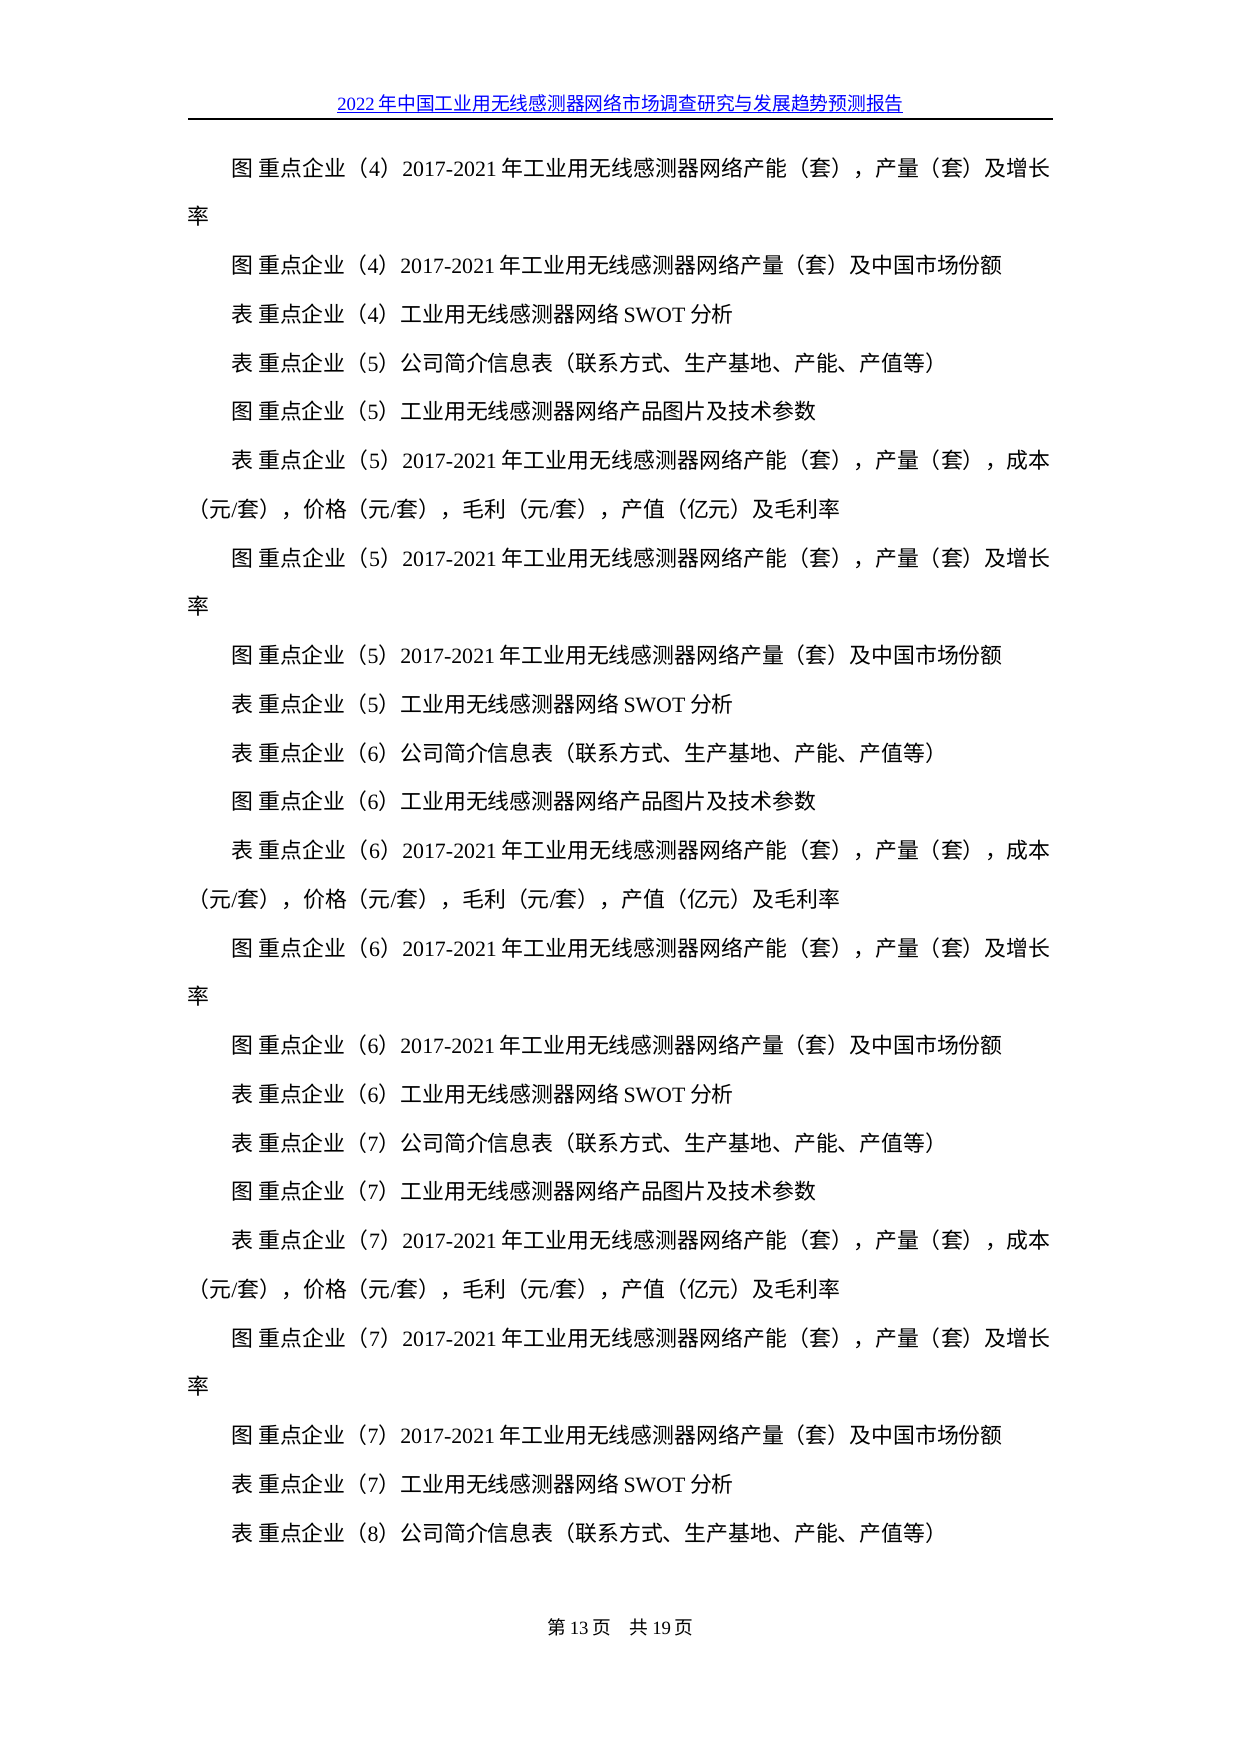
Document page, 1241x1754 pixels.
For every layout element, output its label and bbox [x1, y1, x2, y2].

text [187, 150, 1053, 1548]
